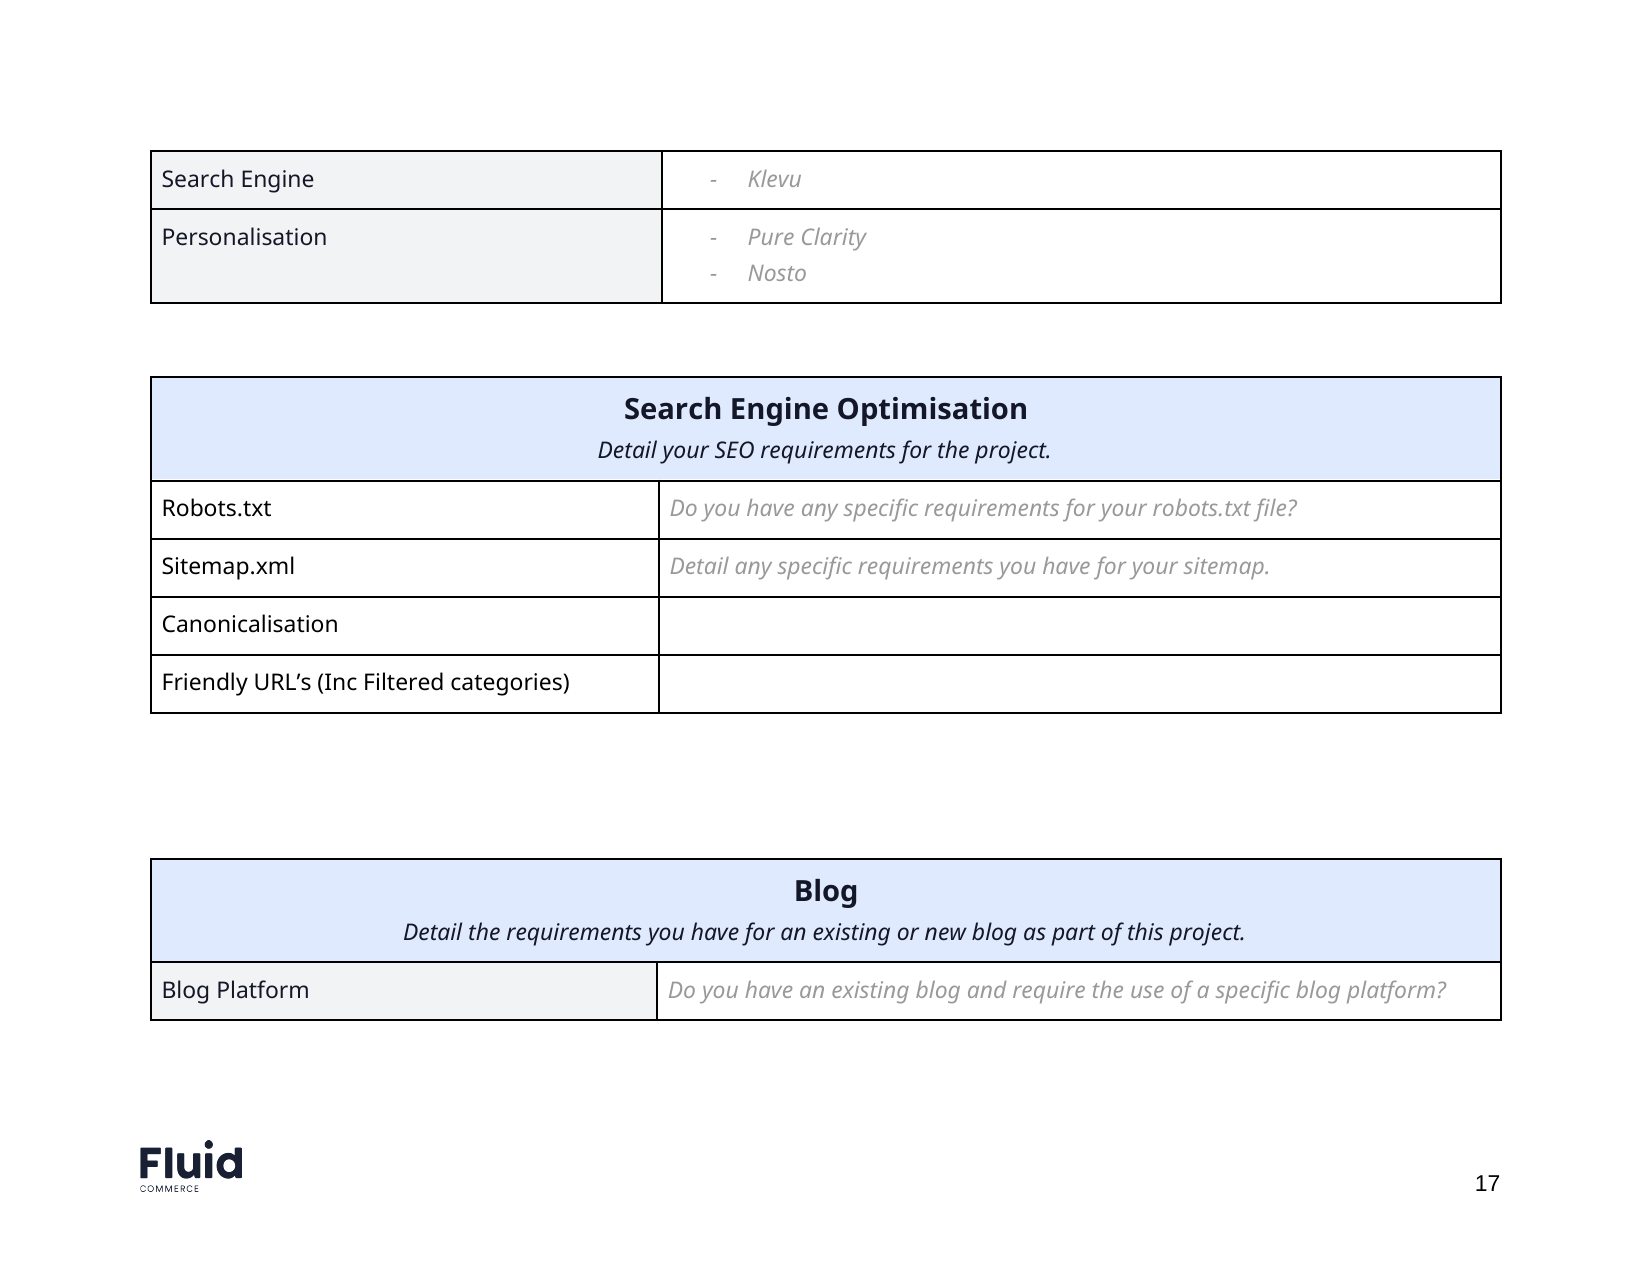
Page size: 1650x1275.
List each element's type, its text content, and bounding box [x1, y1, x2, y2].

table_header Search Engine Optimisation Detail your SEO requirements for the project. [152, 378, 1500, 479]
table_cell Do you have any specific requirements for your robots.txt file? [660, 482, 1500, 538]
picture [140, 1140, 242, 1192]
table_cell Search Engine [152, 152, 661, 208]
table_header Blog Detail the requirements you have for an existing or new blog as part of this project. [152, 860, 1500, 961]
table_cell Robots.txt [152, 482, 658, 538]
table_cell [660, 598, 1500, 654]
table_cell Friendly URL’s (Inc Filtered categories) [152, 656, 658, 712]
table_cell Personalisation [152, 210, 661, 302]
table_cell [660, 656, 1500, 712]
table_cell Detail any specific requirements you have for your sitemap. [660, 540, 1500, 596]
table_cell Do you have an existing blog and require the use of a specific blog platform? [658, 963, 1500, 1019]
table_cell Sitemap.xml [152, 540, 658, 596]
table_cell Blog Platform [152, 963, 656, 1019]
table_cell Canonicalisation [152, 598, 658, 654]
table_cell Klevu [663, 152, 1500, 208]
table_cell Pure Clarity Nosto [663, 210, 1500, 302]
